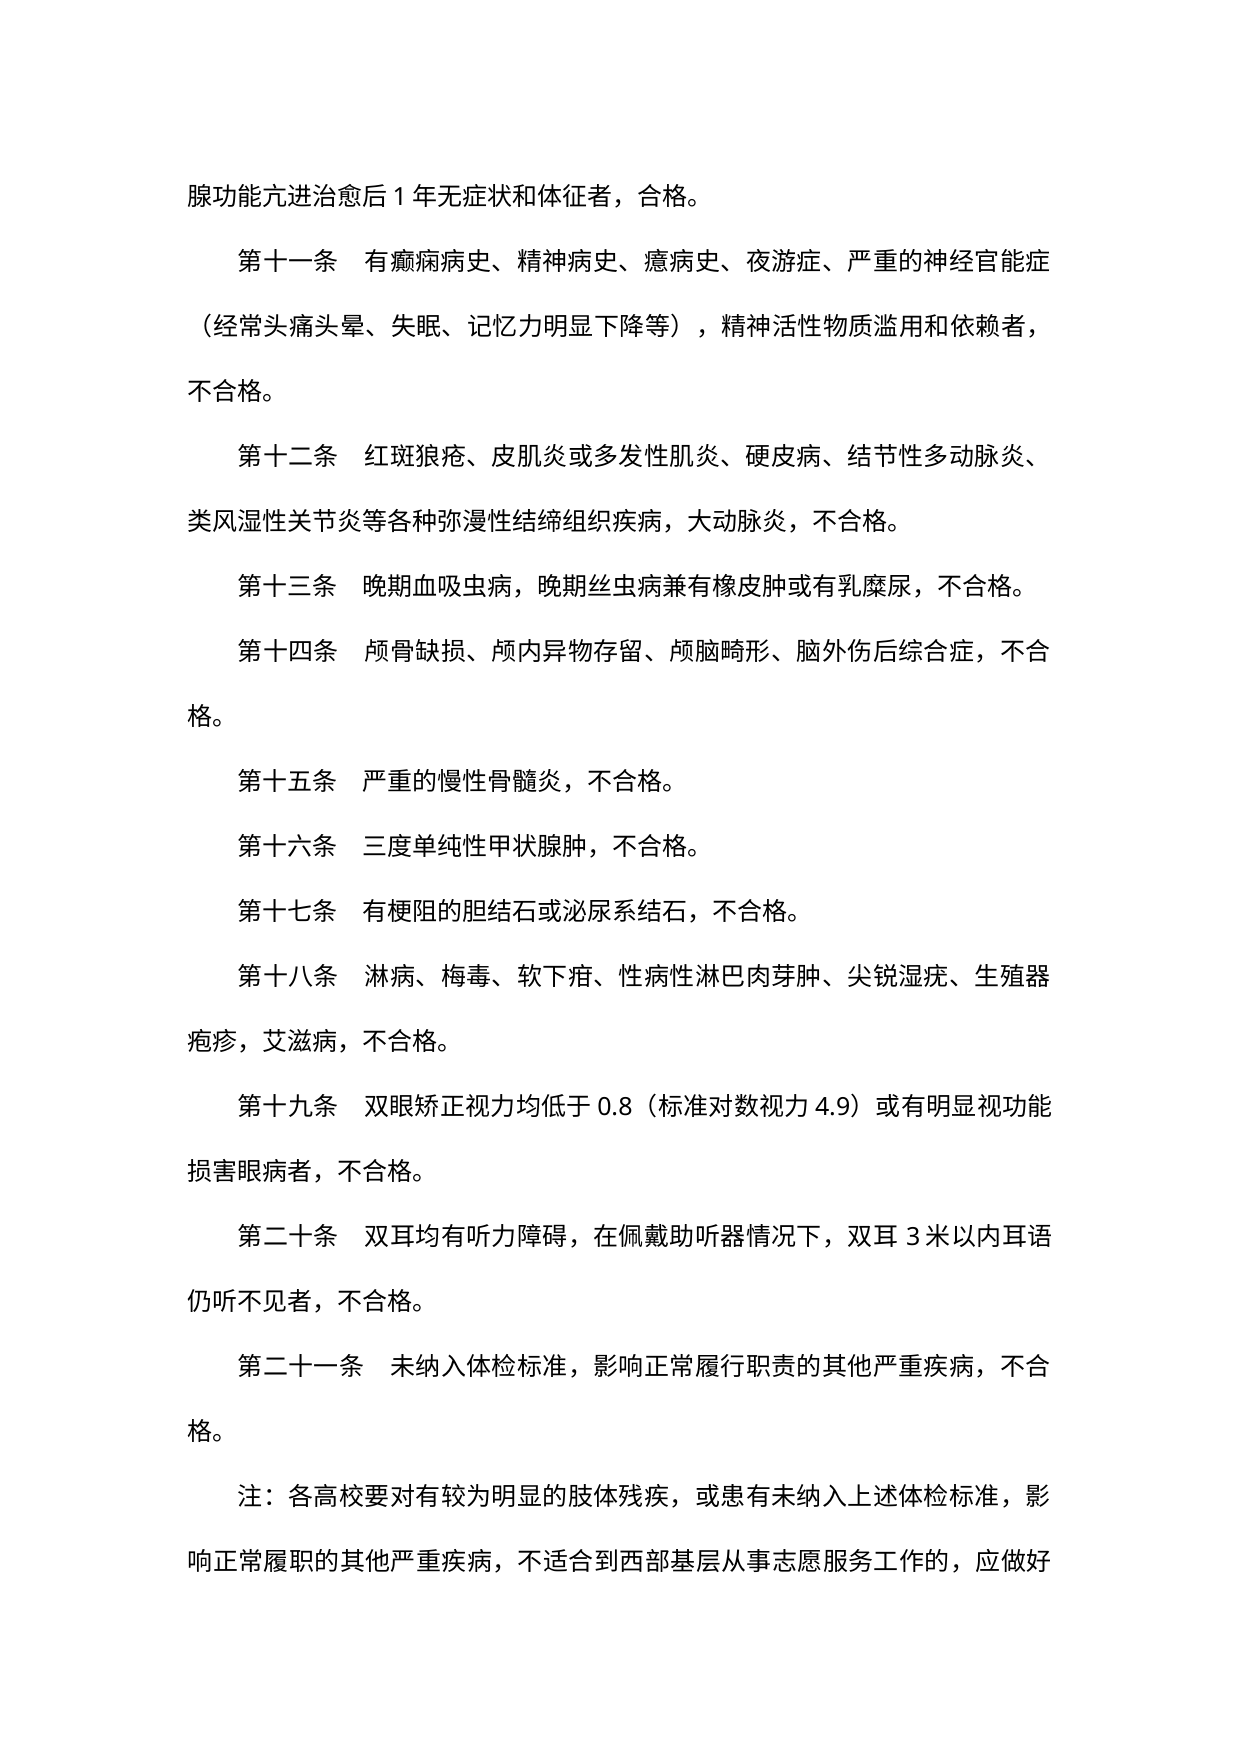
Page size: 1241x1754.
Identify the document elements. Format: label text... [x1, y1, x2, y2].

text 第十六条 三度单纯性甲状腺肿，不合格。 [187, 812, 1053, 877]
text 第十二条 红斑狼疮、皮肌炎或多发性肌炎、硬皮病、结节性多动脉炎、类风湿性关节炎等各种弥漫性结缔组织疾病，大动脉炎，不合格。 [187, 422, 1053, 552]
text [187, 162, 1053, 227]
text 第十五条 严重的慢性骨髓炎，不合格。 [187, 747, 1053, 812]
text 第十七条 有梗阻的胆结石或泌尿系结石，不合格。 [187, 877, 1053, 942]
text 第十一条 有癫痫病史、精神病史、癔病史、夜游症、严重的神经官能症（经常头痛头晕、失眠、记忆力明显下降等），精神活性物质滥用和依赖者，不合格。 [187, 227, 1053, 422]
text 第二十一条 未纳入体检标准，影响正常履行职责的其他严重疾病，不合格。 [187, 1332, 1053, 1462]
text 第十八条 淋病、梅毒、软下疳、性病性淋巴肉芽肿、尖锐湿疣、生殖器疱疹，艾滋病，不合格。 [187, 942, 1053, 1072]
text 第十四条 颅骨缺损、颅内异物存留、颅脑畸形、脑外伤后综合症，不合格。 [187, 617, 1053, 747]
text 第二十条 双耳均有听力障碍，在佩戴助听器情况下，双耳3米以内耳语仍听不见者，不合格。 [187, 1202, 1053, 1332]
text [187, 1462, 1053, 1592]
text 第十三条 晚期血吸虫病，晚期丝虫病兼有橡皮肿或有乳糜尿，不合格。 [187, 552, 1053, 617]
text 第十九条 双眼矫正视力均低于0.8（标准对数视力4.9）或有明显视功能损害眼病者，不合格。 [187, 1072, 1053, 1202]
